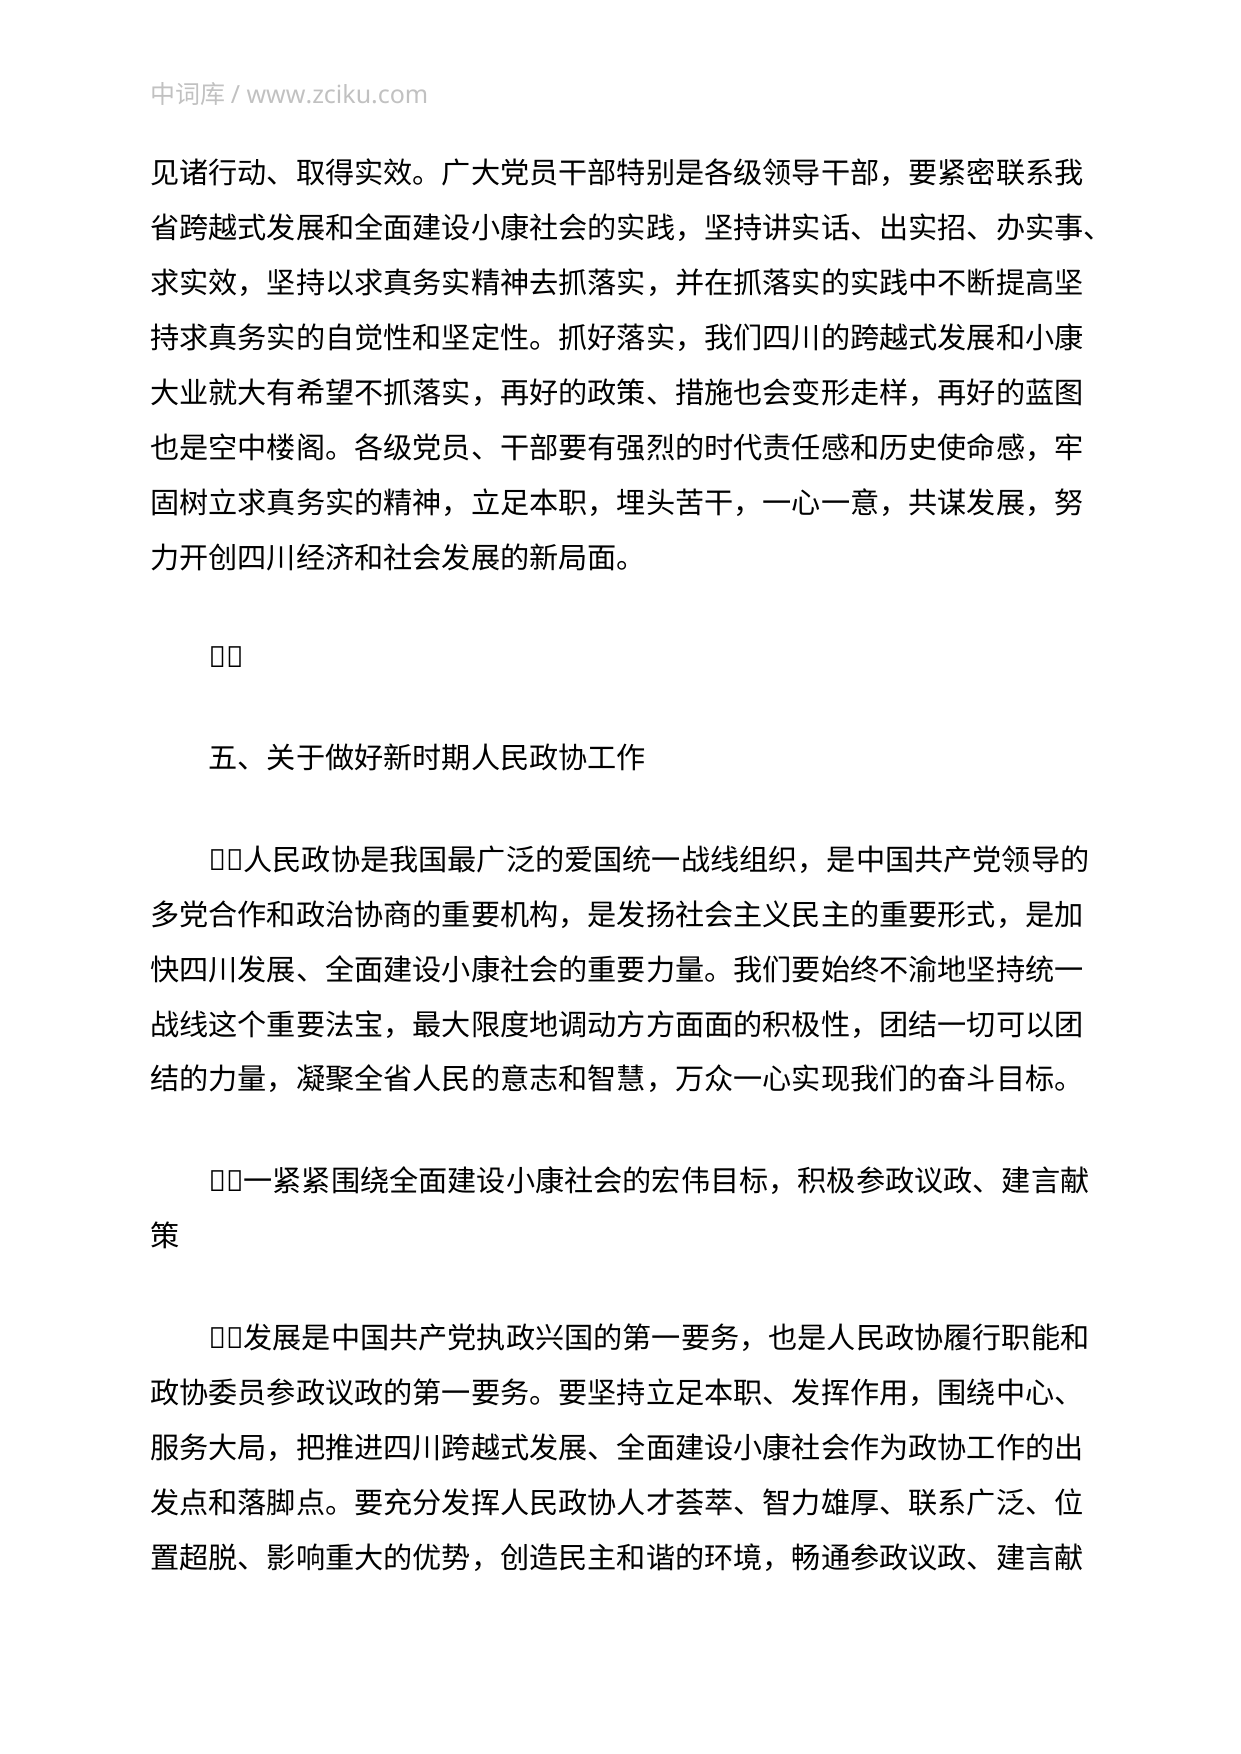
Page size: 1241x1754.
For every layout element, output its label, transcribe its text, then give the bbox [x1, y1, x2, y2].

text 人民政协是我国最广泛的爱国统一战线组织，是中国共产党领导的多党合作和政治协商的重要机构，是发扬社会主义民主的重要形式，是加快四川发展、全面建设小康社会的重要力量。我们要始终不渝地坚持统一战线这个重要法宝，最大限度地调动方方面面的积极性，团结一切可以团结的力量，凝聚全省人民的意志和智慧，万众一心实现我们的奋斗目标。 [150, 836, 1090, 1098]
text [150, 150, 1090, 577]
text  [150, 636, 1090, 676]
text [150, 1314, 1090, 1576]
text 一紧紧围绕全面建设小康社会的宏伟目标，积极参政议政、建言献策 [150, 1158, 1090, 1255]
text 五、关于做好新时期人民政协工作 [150, 734, 1090, 777]
